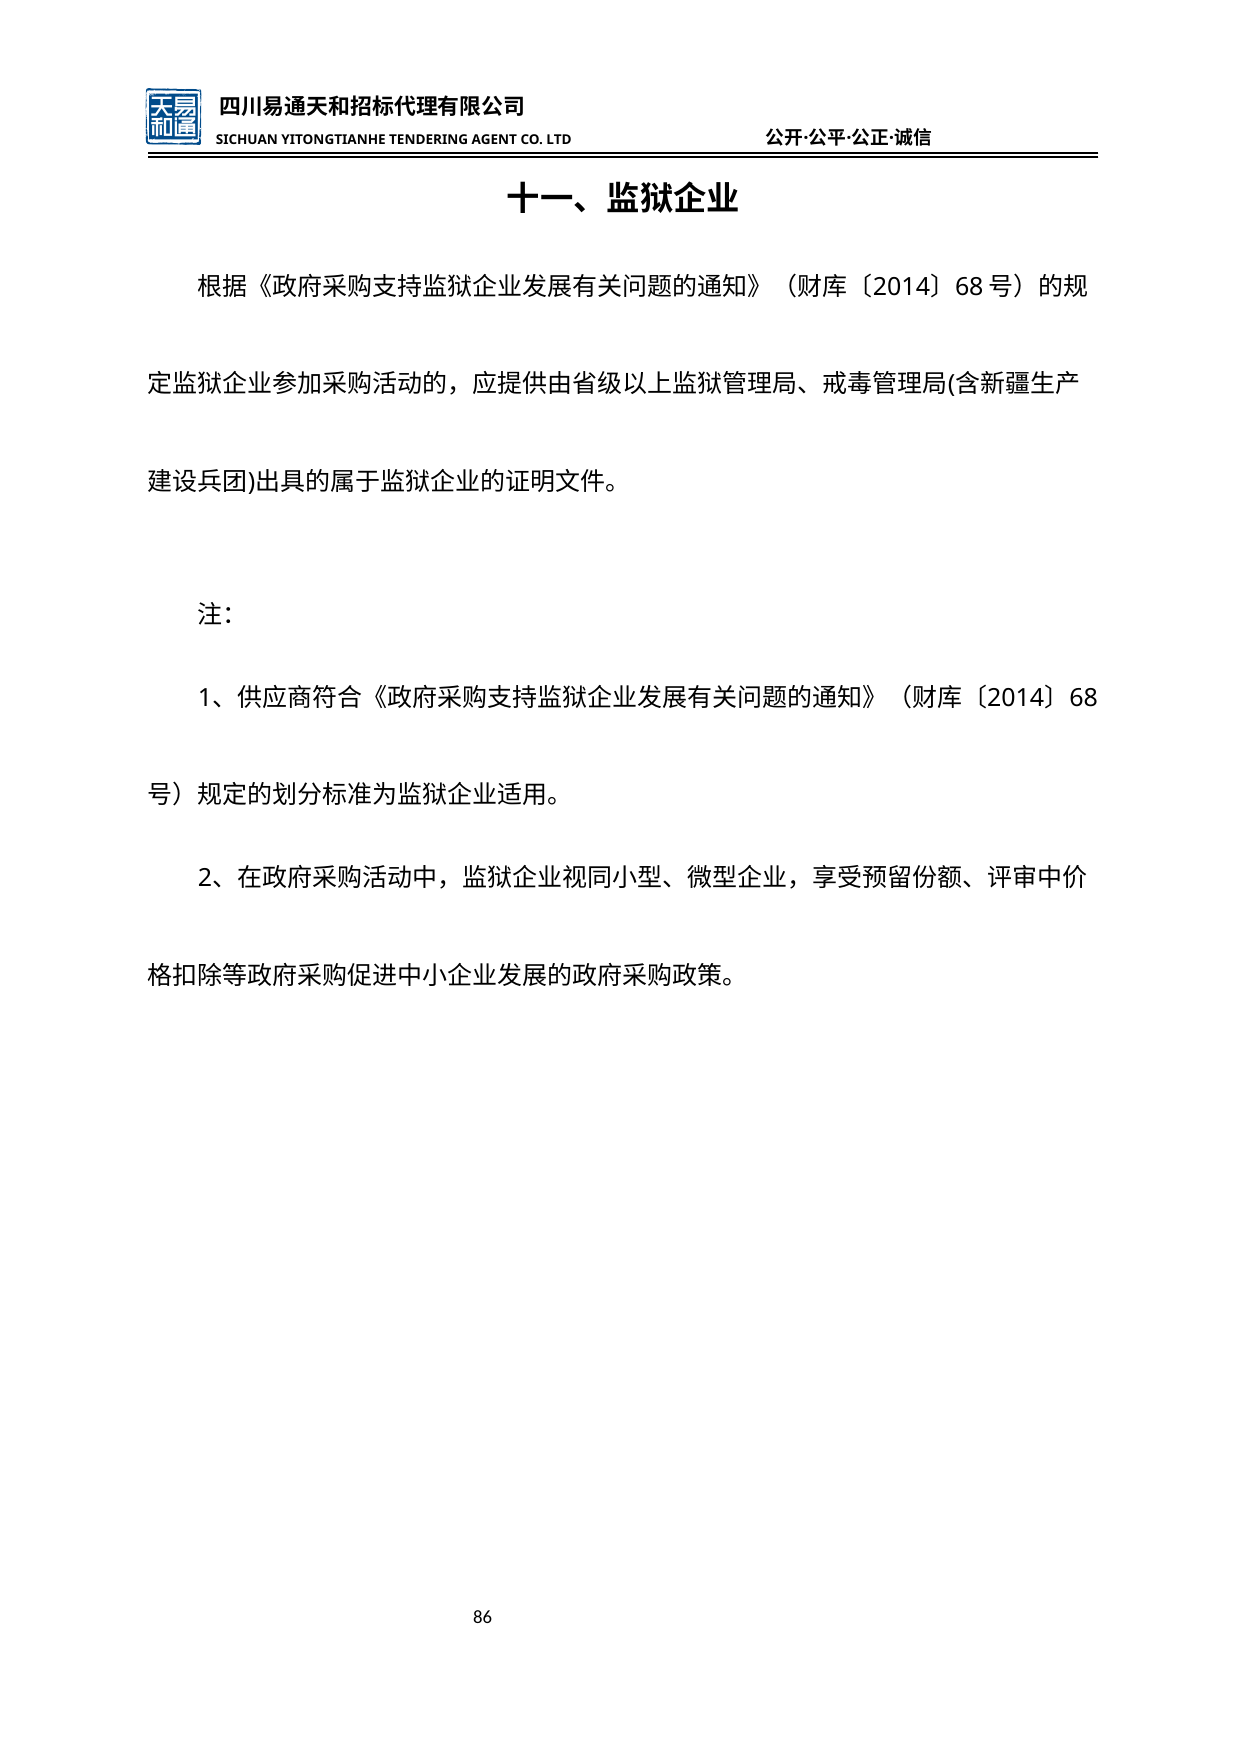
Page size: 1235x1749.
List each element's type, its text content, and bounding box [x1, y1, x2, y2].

text 根据《政府采购支持监狱企业发展有关问题的通知》（财库〔2014〕68号）的规定监狱企业参加采购活动的，应提供由省级以上监狱管理局、戒毒管理局(含新疆生产建设兵团)出具的属于监狱企业的证明文件。 [148, 252, 1098, 512]
text 1、供应商符合《政府采购支持监狱企业发展有关问题的通知》（财库〔2014〕68号）规定的划分标准为监狱企业适用。 [148, 663, 1098, 825]
text 2、在政府采购活动中，监狱企业视同小型、微型企业，享受预留份额、评审中价格扣除等政府采购促进中小企业发展的政府采购政策。 [148, 843, 1098, 1006]
picture [145, 88, 202, 145]
text 注： [148, 580, 1098, 645]
subtitle 十一、监狱企业 [148, 163, 1098, 228]
